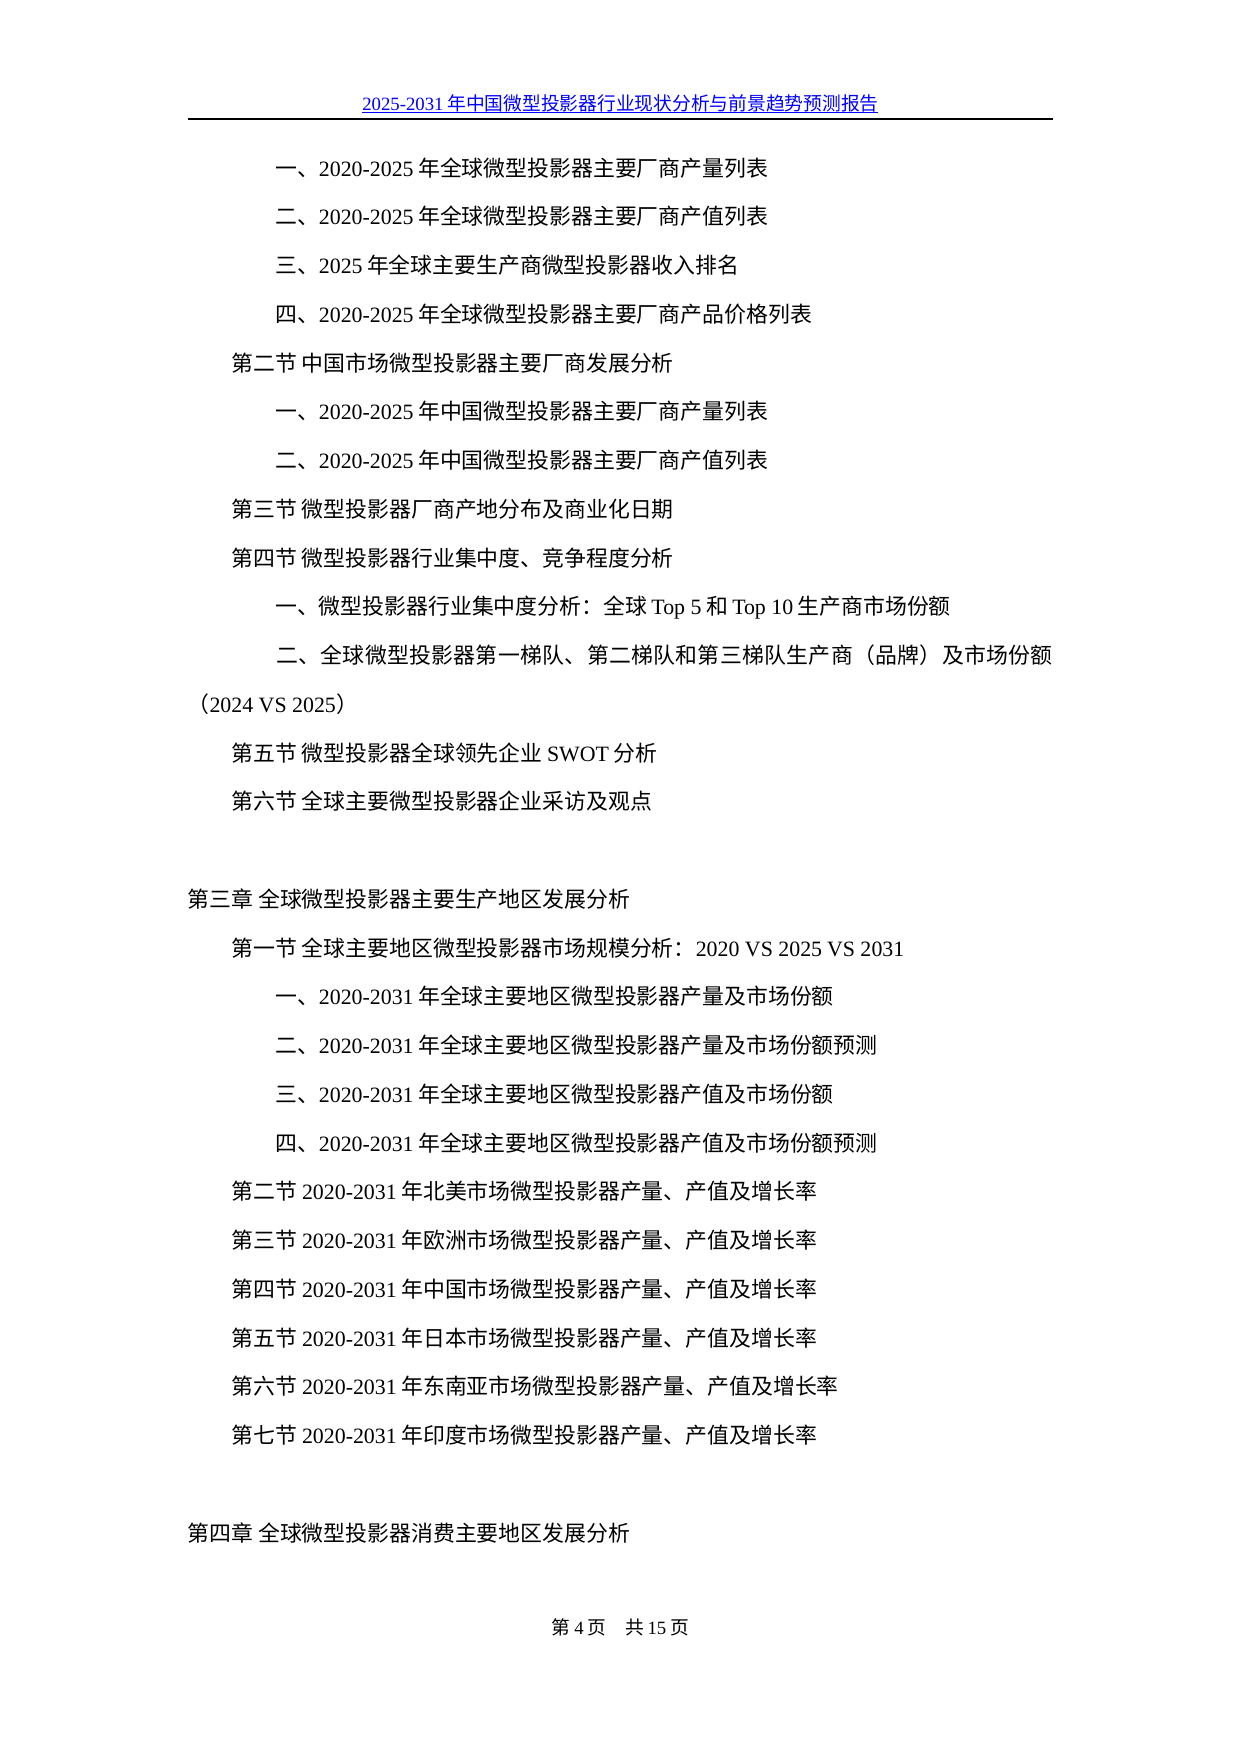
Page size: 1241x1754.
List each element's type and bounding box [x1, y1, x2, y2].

text [187, 150, 1053, 1548]
